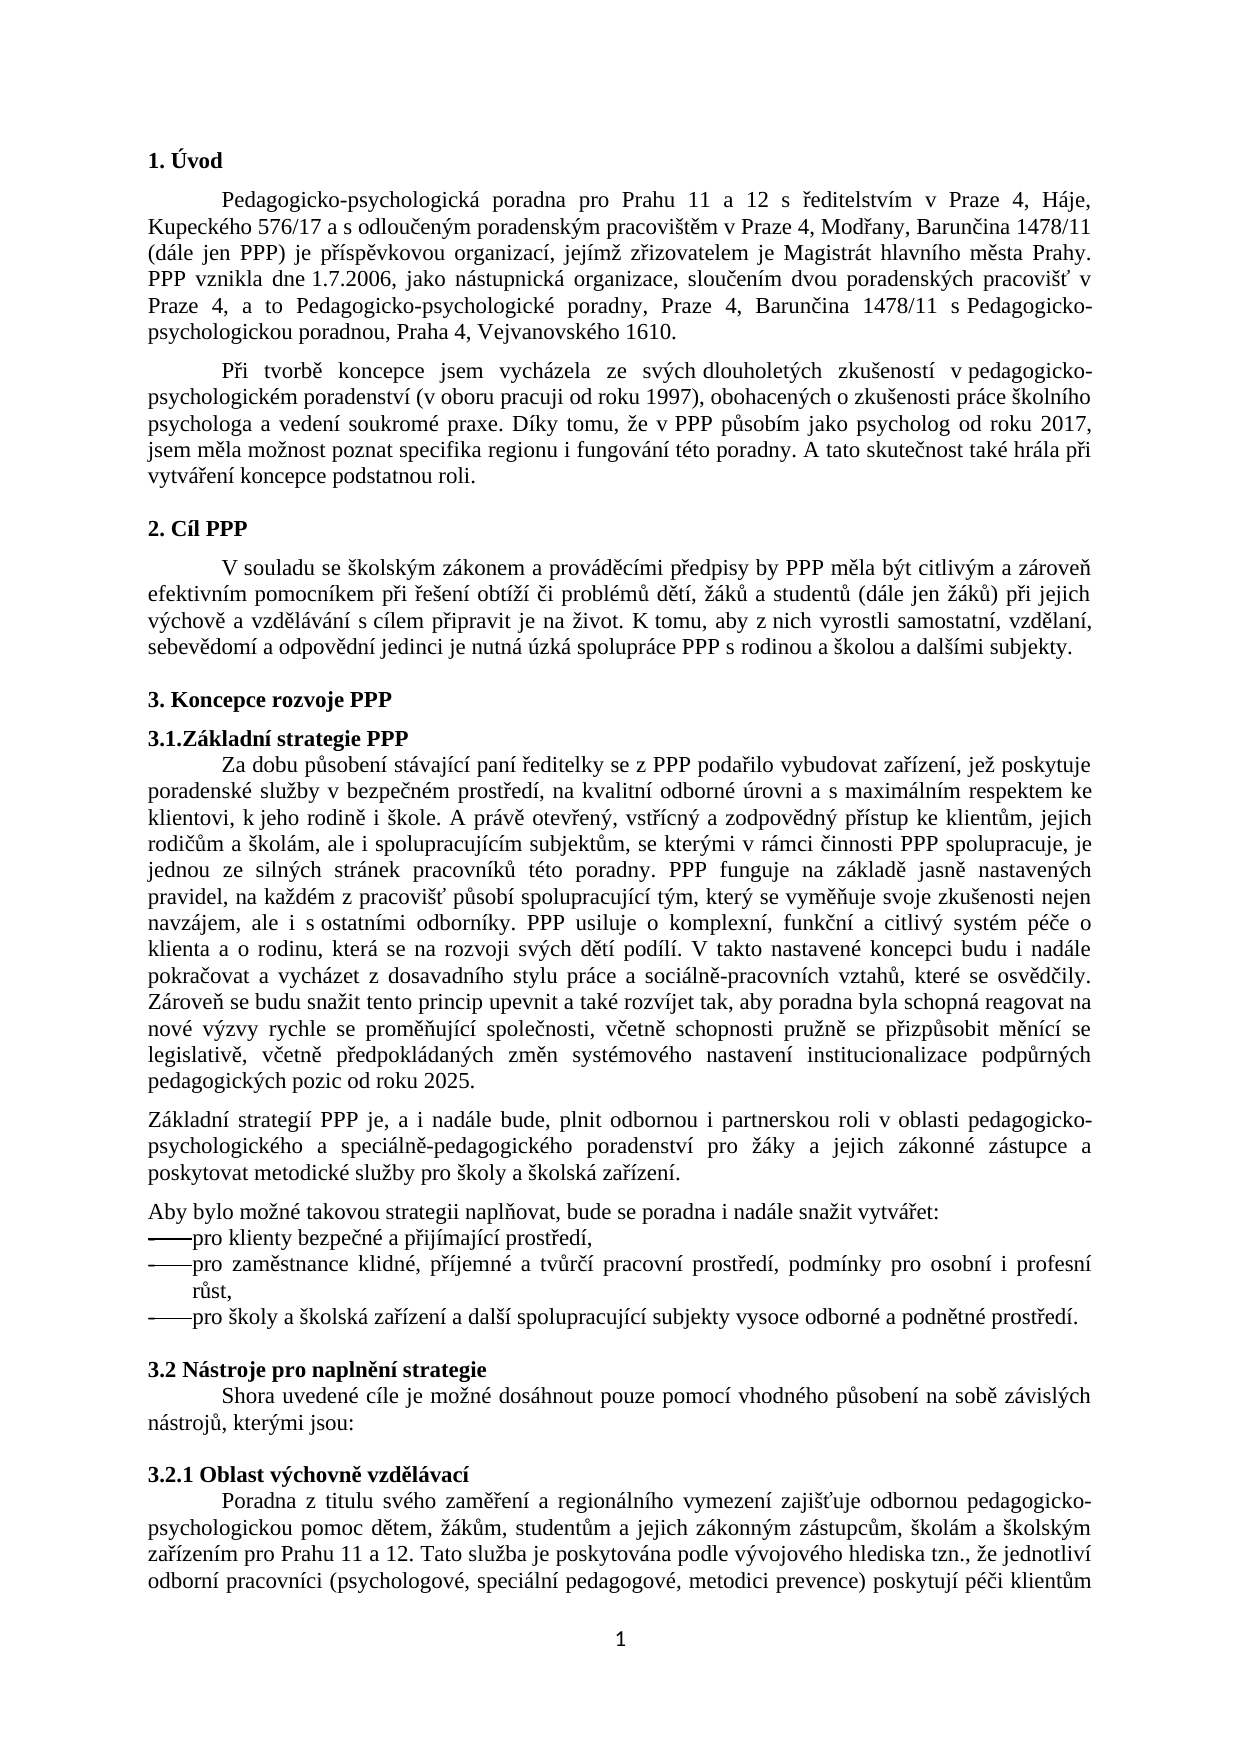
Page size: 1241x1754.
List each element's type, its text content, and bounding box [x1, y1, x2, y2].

text 2. Cíl PPP [148, 515, 1093, 542]
text 3.2.1 Oblast výchovně vzdělávací [148, 1461, 1093, 1488]
text Aby bylo možné takovou strategii naplňovat, bude se poradna i nadále snažit vytvářet: [148, 1198, 1093, 1224]
text 3. Koncepce rozvoje PPP [148, 686, 1093, 712]
list pro zaměstnance klidné, příjemné a tvůrčí pracovní prostředí, podmínky pro osobní i profesní růst, [148, 1250, 1093, 1303]
text V souladu se školským zákonem a prováděcími předpisy by PPP měla být citlivým a zároveň efektivním pomocníkem při řešení obtíží či problémů dětí, žáků a studentů (dále jen žáků) při jejich výchově a vzdělávání s cílem připravit je na život. K tomu, aby z nich vyrostli samostatní, vzdělaní, sebevědomí a odpovědní jedinci je nutná úzká spolupráce PPP s rodinou a školou a dalšími subjekty. [148, 554, 1093, 659]
text Za dobu působení stávající paní ředitelky se z PPP podařilo vybudovat zařízení, jež poskytuje poradenské služby v bezpečném prostředí, na kvalitní odborné úrovni a s maximálním respektem ke klientovi, k jeho rodině i škole. A právě otevřený, vstřícný a zodpovědný přístup ke klientům, jejich rodičům a školám, ale i spolupracujícím subjektům, se kterými v rámci činnosti PPP spolupracuje, je jednou ze silných stránek pracovníků této poradny. PPP funguje na základě jasně nastavených pravidel, na každém z pracovišť působí spolupracující tým, který se vyměňuje svoje zkušenosti nejen navzájem, ale i s ostatními odborníky. PPP usiluje o komplexní, funkční a citlivý systém péče o klienta a o rodinu, která se na rozvoji svých dětí podílí. V takto nastavené koncepci budu i nadále pokračovat a vycházet z dosavadního stylu práce a sociálně-pracovních vztahů, které se osvědčily. Zároveň se budu snažit tento princip upevnit a také rozvíjet tak, aby poradna byla schopná reagovat na nové výzvy rychle se proměňující společnosti, včetně schopnosti pružně se přizpůsobit měnící se legislativě, včetně předpokládaných změn systémového nastavení institucionalizace podpůrných pedagogických pozic od roku 2025. [148, 751, 1093, 1094]
text 1. Úvod [148, 148, 1093, 174]
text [148, 1488, 1093, 1593]
text 3.2 Nástroje pro naplnění strategie [148, 1356, 1093, 1382]
text Shora uvedené cíle je možné dosáhnout pouze pomocí vhodného působení na sobě závislých nástrojů, kterými jsou: [148, 1382, 1093, 1435]
list pro klienty bezpečné a přijímající prostředí, [148, 1224, 1093, 1250]
text Základní strategií PPP je, a i nadále bude, plnit odbornou i partnerskou roli v oblasti pedagogicko-psychologického a speciálně-pedagogického poradenství pro žáky a jejich zákonné zástupce a poskytovat metodické služby pro školy a školská zařízení. [148, 1106, 1093, 1185]
list pro školy a školská zařízení a další spolupracující subjekty vysoce odborné a podnětné prostředí. [148, 1303, 1093, 1329]
text 3.1.Základní strategie PPP [148, 725, 1093, 751]
text Při tvorbě koncepce jsem vycházela ze svých dlouholetých zkušeností v pedagogicko-psychologickém poradenství (v oboru pracuji od roku 1997), obohacených o zkušenosti práce školního psychologa a vedení soukromé praxe. Díky tomu, že v PPP působím jako psycholog od roku 2017, jsem měla možnost poznat specifika regionu i fungování této poradny. A tato skutečnost také hrála při vytváření koncepce podstatnou roli. [148, 357, 1093, 489]
text Pedagogicko-psychologická poradna pro Prahu 11 a 12 s ředitelstvím v Praze 4, Háje, Kupeckého 576/17 a s odloučeným poradenským pracovištěm v Praze 4, Modřany, Barunčina 1478/11 (dále jen PPP) je příspěvkovou organizací, jejímž zřizovatelem je Magistrát hlavního města Prahy. PPP vznikla dne 1.7.2006, jako nástupnická organizace, sloučením dvou poradenských pracovišť v Praze 4, a to Pedagogicko-psychologické poradny, Praze 4, Barunčina 1478/11 s Pedagogicko-psychologickou poradnou, Praha 4, Vejvanovského 1610. [148, 186, 1093, 344]
